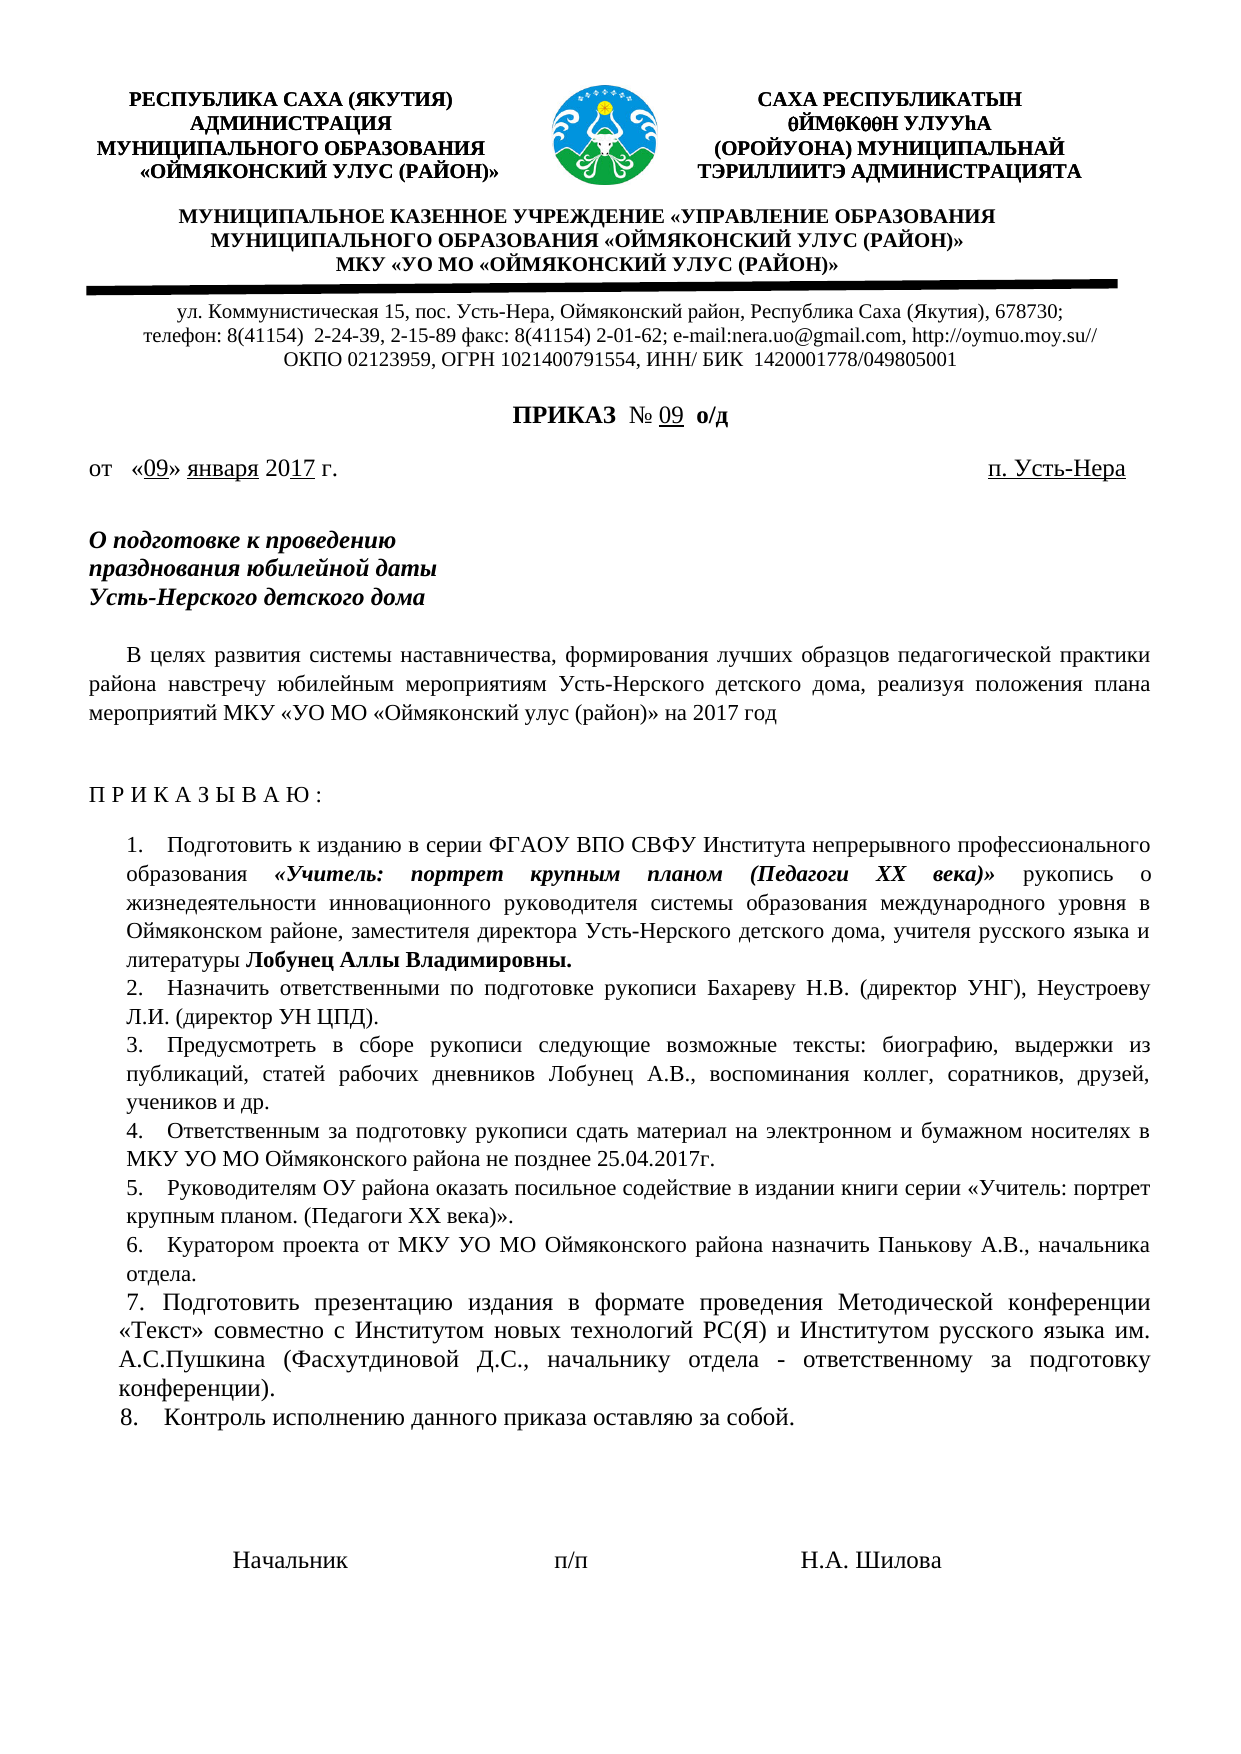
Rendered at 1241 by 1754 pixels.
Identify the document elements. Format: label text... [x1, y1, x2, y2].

text Начальник п/п Н.А. Шилова [89, 1545, 1152, 1574]
list Подготовить к изданию в серии ФГАОУ ВПО СВФУ Института непрерывного профессионального образования «Учитель: портрет крупным планом (Педагоги XX века)» рукопись о жизнедеятельности инновационного руководителя системы образования международного уровня в Оймяконском районе, заместителя директора Усть-Нерского детского дома, учителя русского языка и литературы Лобунец Аллы Владимировны. [126, 830, 1152, 973]
text 7. Подготовить презентацию издания в формате проведения Методической конференции «Текст» совместно с Институтом новых технологий РС(Я) и Институтом русского языка им. А.С.Пушкина (Фасхутдиновой Д.С., начальнику отдела - ответственному за подготовку конференции). [89, 1287, 1152, 1402]
text 8. Контроль исполнению данного приказа оставляю за собой. [89, 1402, 1152, 1430]
list Ответственным за подготовку рукописи сдать материал на электронном и бумажном носителях в МКУ УО МО Оймяконского района не позднее 25.04.2017г. [126, 1115, 1152, 1172]
picture [551, 85, 658, 185]
text Усть-Нерского детского дома [89, 582, 1152, 611]
text телефон: 8(41154) 2-24-39, 2-15-89 факс: 8(41154) 2-01-62; e-mail:nera.uo@gmail.com, http://oymuo.moy.su// [89, 323, 1152, 347]
list Назначить ответственными по подготовке рукописи Бахареву Н.В. (директор УНГ), Неустроеву Л.И. (директор УН ЦПД). [126, 973, 1152, 1030]
list Предусмотреть в сборе рукописи следующие возможные тексты: биографию, выдержки из публикаций, статей рабочих дневников Лобунец А.В., воспоминания коллег, соратников, друзей, учеников и др. [126, 1030, 1152, 1115]
text В целях развития системы наставничества, формирования лучших образцов педагогической практики района навстречу юбилейным мероприятиям Усть-Нерского детского дома, реализуя положения плана мероприятий МКУ «УО МО «Оймяконский улус (район)» на 2017 год [89, 640, 1152, 727]
text ул. Коммунистическая 15, пос. Усть-Нера, Оймяконский район, Республика Саха (Якутия), 678730; [89, 299, 1152, 323]
text ПРИКАЗ № 09 о/д [89, 400, 1152, 429]
text от «09» января 2017 г. п. Усть-Нера [89, 453, 1152, 482]
text ПРИКАЗЫВАЮ: [89, 784, 1152, 807]
text О подготовке к проведению [89, 525, 1152, 553]
text празднования юбилейной даты [89, 553, 1152, 582]
list Руководителям ОУ района оказать посильное содействие в издании книги серии «Учитель: портрет крупным планом. (Педагоги XX века)». [126, 1172, 1152, 1229]
list Куратором проекта от МКУ УО МО Оймяконского района назначить Панькову А.В., начальника отдела. [126, 1229, 1152, 1287]
text ОКПО 02123959, ОГРН 1021400791554, ИНН/ БИК 1420001778/049805001 [89, 347, 1152, 371]
